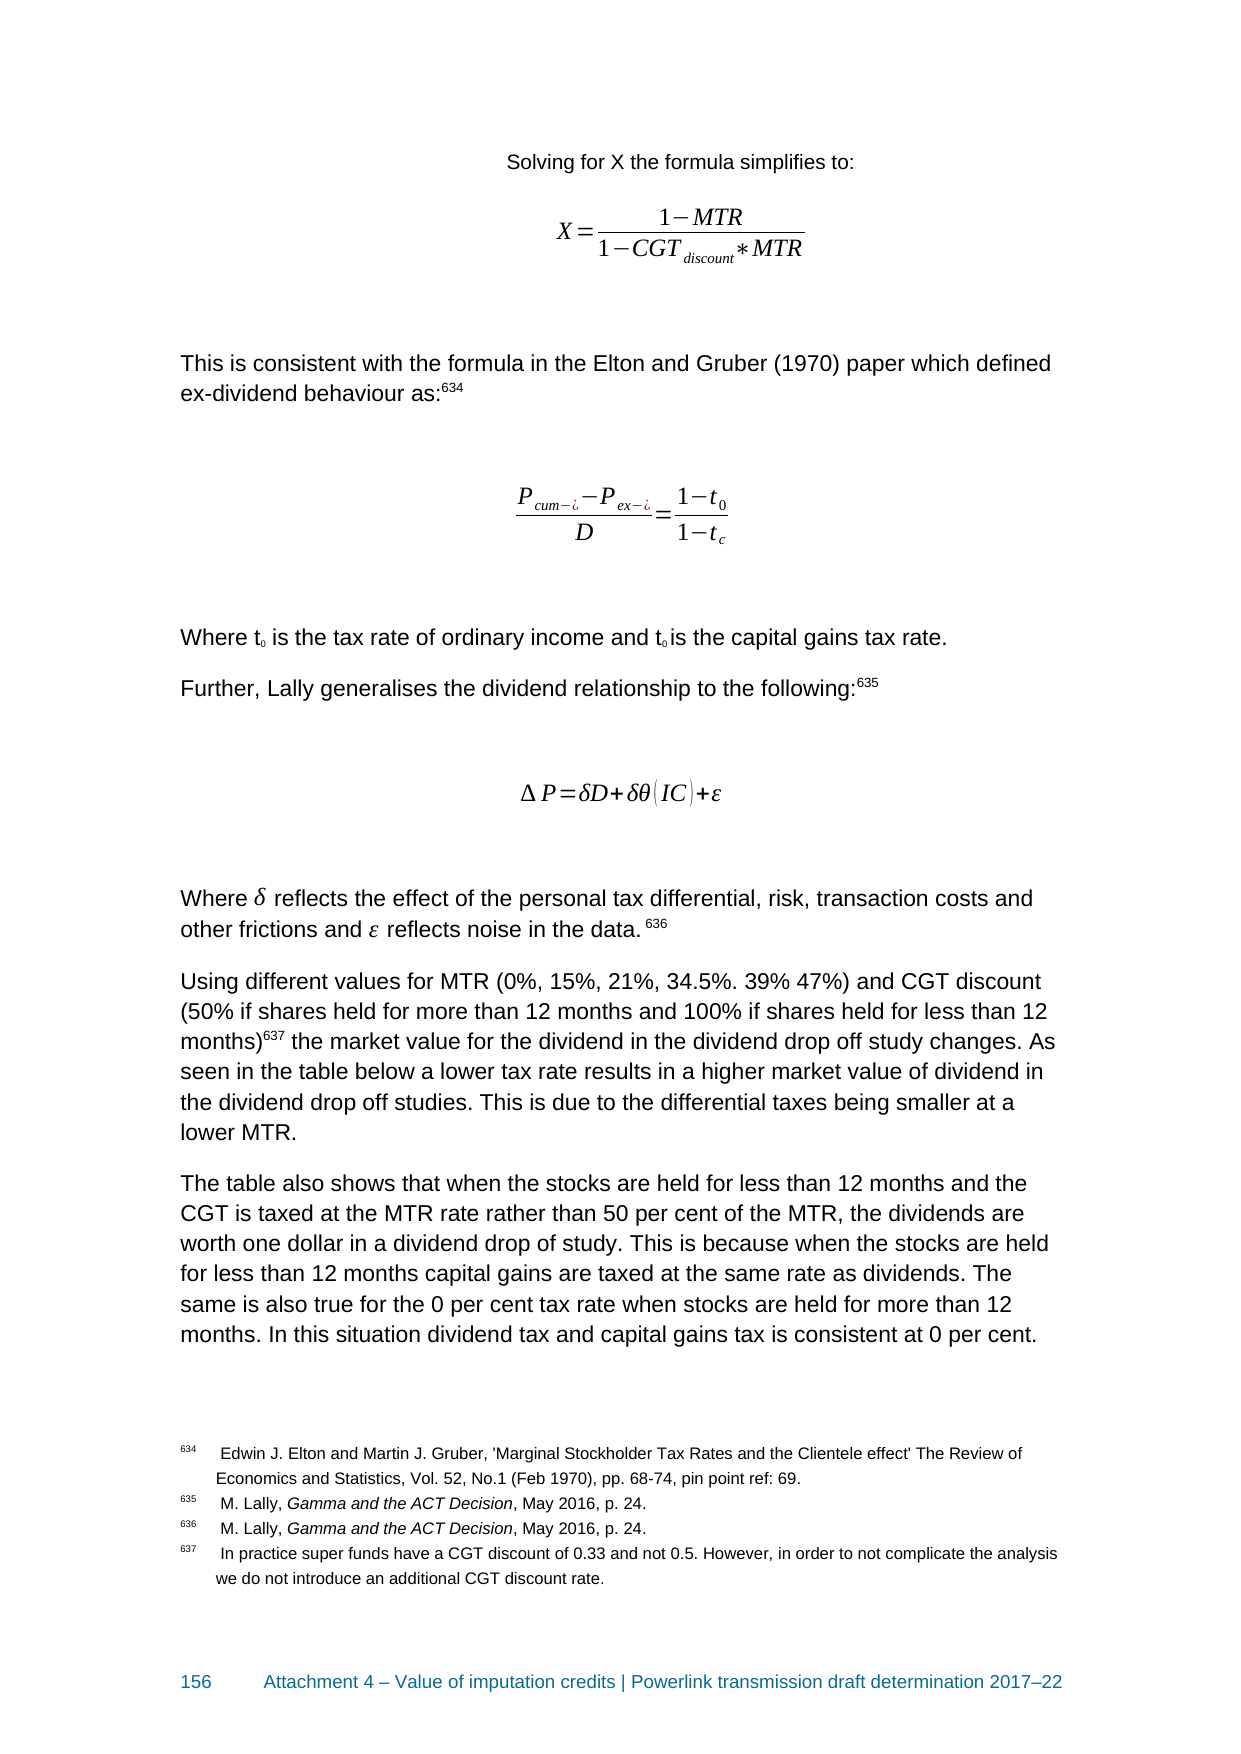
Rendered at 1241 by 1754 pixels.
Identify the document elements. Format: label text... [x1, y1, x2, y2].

text Solving for X the formula simplifies to: [298, 150, 1063, 174]
text Using different values for MTR (0%, 15%, 21%, 34.5%. 39% 47%) and CGT discount (50% if shares held for more than 12 months and 100% if shares held for less than 12 months) the market value for the dividend in the dividend drop off study changes. As seen in the table below a lower tax rate results in a higher market value of dividend in the dividend drop off studies. This is due to the differential taxes being smaller at a lower MTR. [180, 968, 1063, 1145]
text Where reflects the effect of the personal tax differential, risk, transaction costs and other frictions and reflects noise in the data. [180, 884, 1063, 943]
text This is consistent with the formula in the Elton and Gruber (1970) paper which defined ex-dividend behaviour as: [180, 350, 1063, 407]
text The table also shows that when the stocks are held for less than 12 months and the CGT is taxed at the MTR rate rather than 50 per cent of the MTR, the dividends are worth one dollar in a dividend drop of study. This is because when the stocks are held for less than 12 months capital gains are taxed at the same rate as dividends. The same is also true for the 0 per cent tax rate when stocks are held for more than 12 months. In this situation dividend tax and capital gains tax is consistent at 0 per cent. [180, 1170, 1063, 1347]
text Where t0 is the tax rate of ordinary income and t0 is the capital gains tax rate. [180, 624, 1063, 651]
text Further, Lally generalises the dividend relationship to the following: [180, 675, 1063, 702]
picture [545, 1678, 549, 1688]
picture [974, 1678, 978, 1688]
